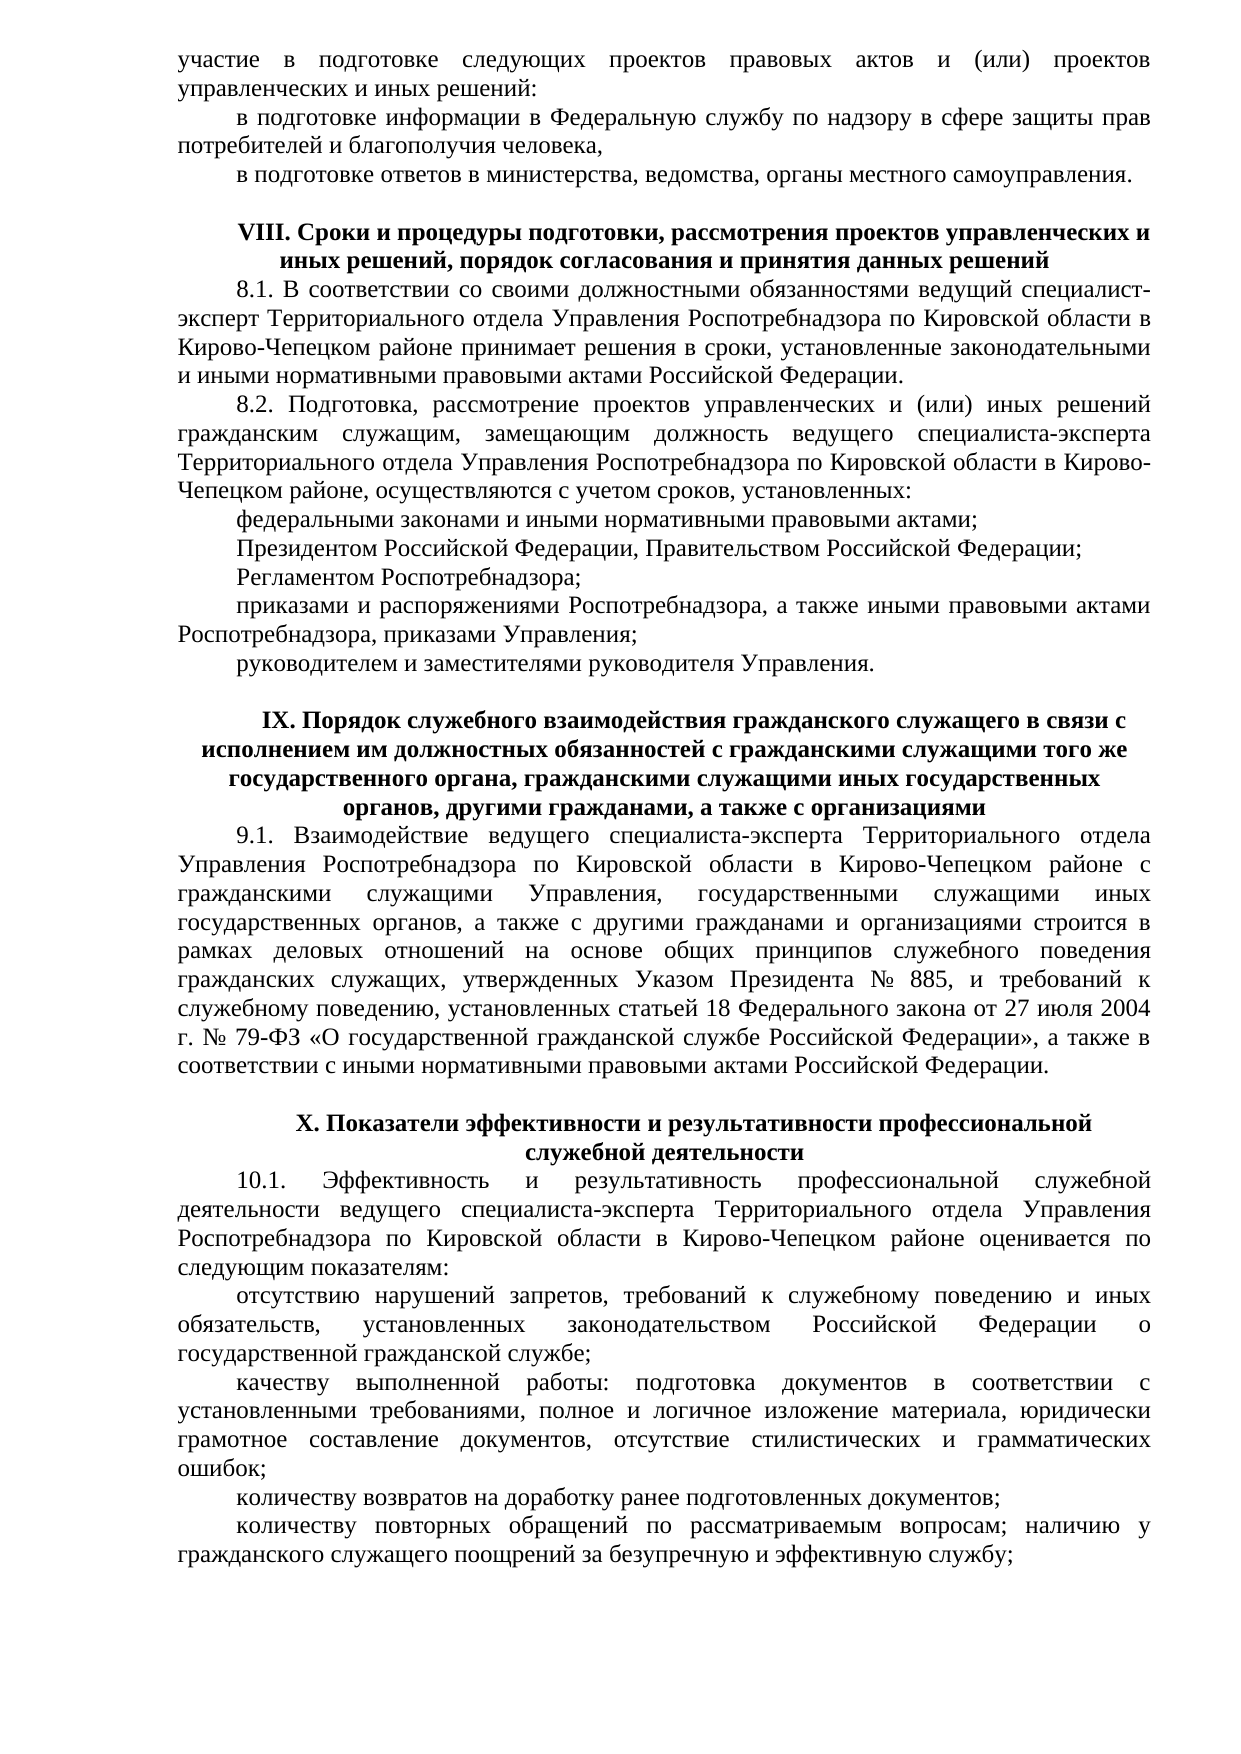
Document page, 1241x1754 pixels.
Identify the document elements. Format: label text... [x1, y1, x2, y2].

text VIII. Сроки и процедуры подготовки, рассмотрения проектов управленческих и иных решений, порядок согласования и принятия данных решений [177, 217, 1152, 274]
text IX. Порядок служебного взаимодействия гражданского служащего в связи с исполнением им должностных обязанностей с гражданскими служащими того же государственного органа, гражданскими служащими иных государственных органов, другими гражданами, а также с организациями [177, 706, 1152, 821]
text количеству возвратов на доработку ранее подготовленных документов; [177, 1482, 1152, 1511]
text в подготовке ответов в министерства, ведомства, органы местного самоуправления. [177, 159, 1152, 188]
text количеству повторных обращений по рассматриваемым вопросам; наличию у гражданского служащего поощрений за безупречную и эффективную службу; [177, 1511, 1152, 1568]
text 8.2. Подготовка, рассмотрение проектов управленческих и (или) иных решений гражданским служащим, замещающим должность ведущего специалиста-эксперта Территориального отдела Управления Роспотребнадзора по Кировской области в Кирово-Чепецком районе, осуществляются с учетом сроков, установленных: [177, 389, 1152, 504]
text X. Показатели эффективности и результативности профессиональной служебной деятельности [177, 1108, 1152, 1166]
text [177, 44, 1152, 102]
text 8.1. В соответствии со своими должностными обязанностями ведущий специалист-эксперт Территориального отдела Управления Роспотребнадзора по Кировской области в Кирово-Чепецком районе принимает решения в сроки, установленные законодательными и иными нормативными правовыми актами Российской Федерации. [177, 274, 1152, 389]
text Президентом Российской Федерации, Правительством Российской Федерации; [177, 533, 1152, 562]
text отсутствию нарушений запретов, требований к служебному поведению и иных обязательств, установленных законодательством Российской Федерации о государственной гражданской службе; [177, 1281, 1152, 1367]
text руководителем и заместителями руководителя Управления. [177, 648, 1152, 677]
text приказами и распоряжениями Роспотребнадзора, а также иными правовыми актами Роспотребнадзора, приказами Управления; [177, 591, 1152, 648]
text федеральными законами и иными нормативными правовыми актами; [177, 504, 1152, 533]
text в подготовке информации в Федеральную службу по надзору в сфере защиты прав потребителей и благополучия человека, [177, 102, 1152, 159]
text 9.1. Взаимодействие ведущего специалиста-эксперта Территориального отдела Управления Роспотребнадзора по Кировской области в Кирово-Чепецком районе с гражданскими служащими Управления, государственными служащими иных государственных органов, а также с другими гражданами и организациями строится в рамках деловых отношений на основе общих принципов служебного поведения гражданских служащих, утвержденных Указом Президента № 885, и требований к служебному поведению, установленных статьей 18 Федерального закона от 27 июля 2004 г. № 79-ФЗ «О государственной гражданской службе Российской Федерации», а также в соответствии с иными нормативными правовыми актами Российской Федерации. [177, 821, 1152, 1079]
text Регламентом Роспотребнадзора; [177, 562, 1152, 591]
text 10.1. Эффективность и результативность профессиональной служебной деятельности ведущего специалиста-эксперта Территориального отдела Управления Роспотребнадзора по Кировской области в Кирово-Чепецком районе оценивается по следующим показателям: [177, 1166, 1152, 1281]
text качеству выполненной работы: подготовка документов в соответствии с установленными требованиями, полное и логичное изложение материала, юридически грамотное составление документов, отсутствие стилистических и грамматических ошибок; [177, 1367, 1152, 1482]
